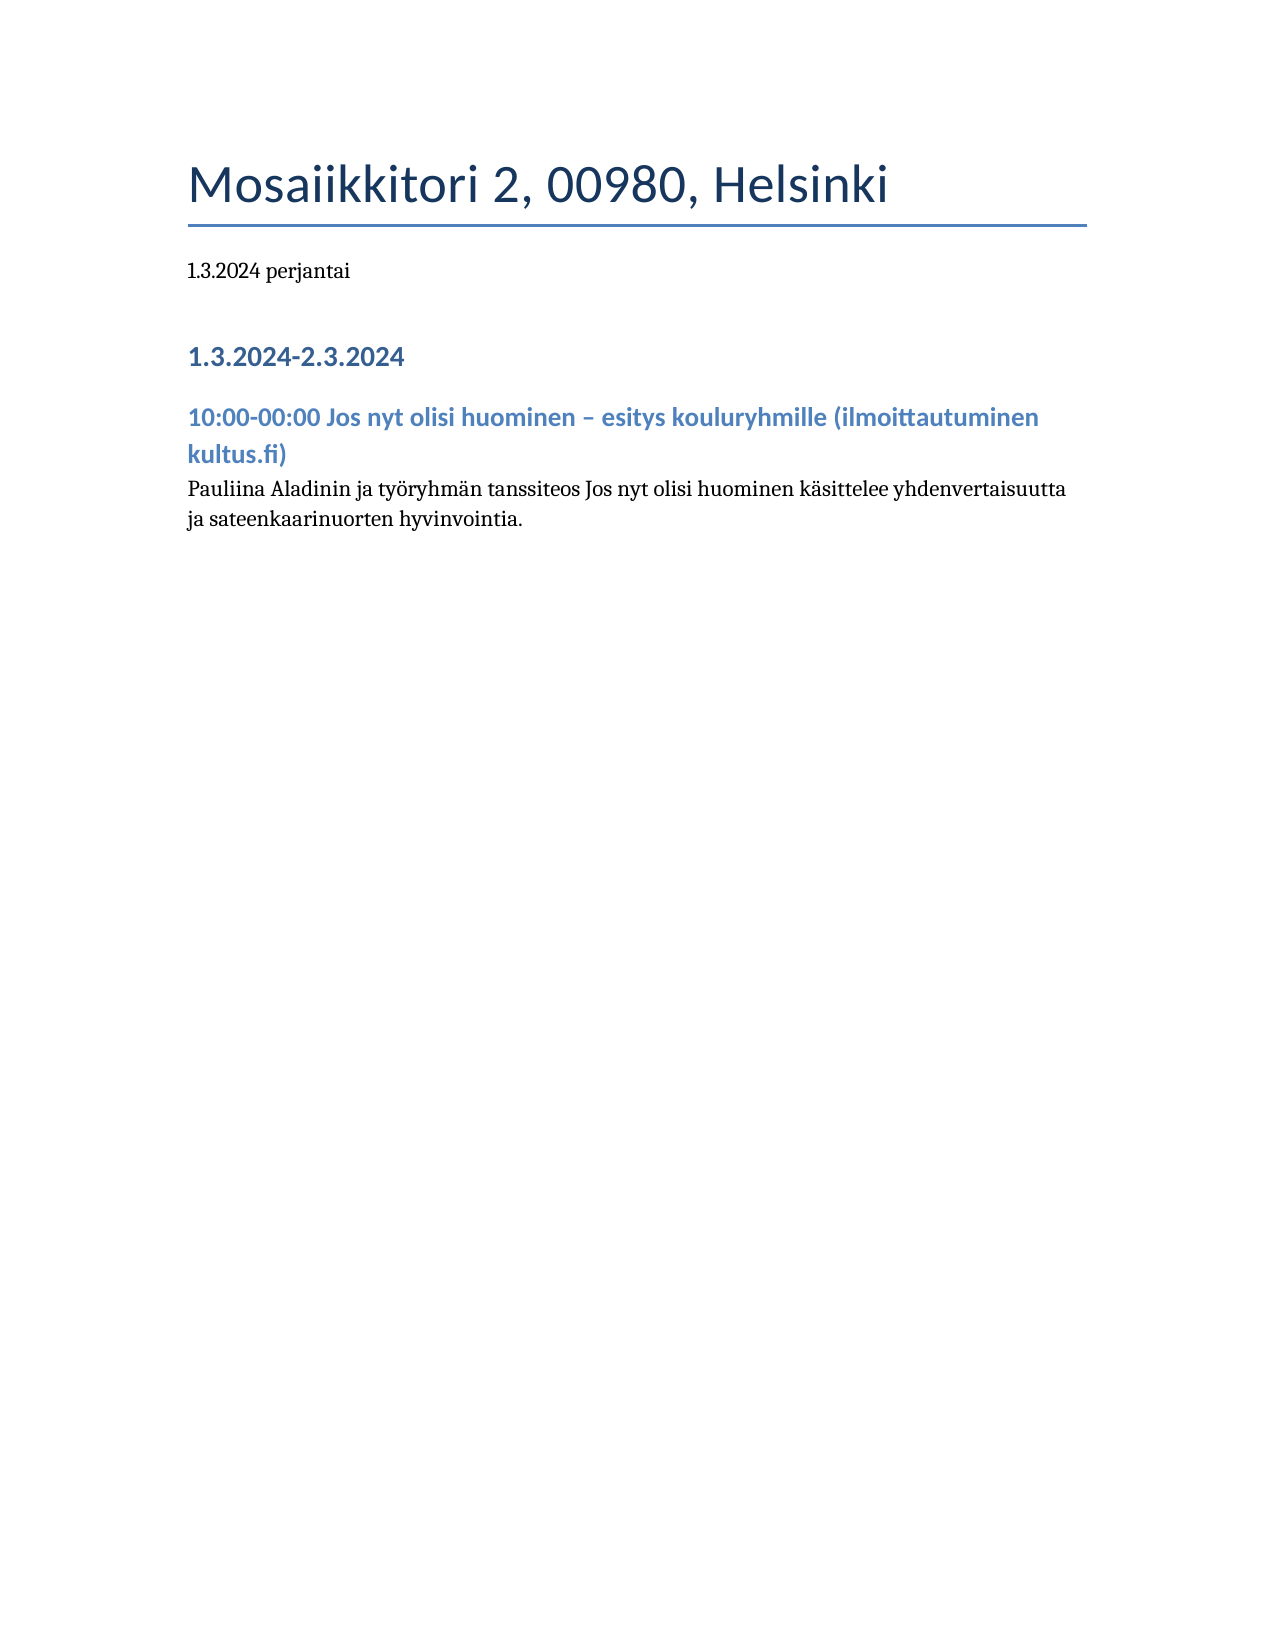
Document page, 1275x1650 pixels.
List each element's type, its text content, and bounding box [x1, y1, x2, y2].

text Pauliina Aladinin ja työryhmän tanssiteos Jos nyt olisi huominen käsittelee yhdenvertaisuutta ja sateenkaarinuorten hyvinvointia. [187, 476, 1087, 532]
text 1.3.2024 perjantai [187, 258, 1087, 284]
subtitle 10:00-00:00 Jos nyt olisi huominen – esitys kouluryhmille (ilmoittautuminen kultus.fi) [187, 400, 1087, 471]
title Mosaiikkitori 2, 00980, Helsinki [187, 150, 1087, 227]
subtitle 1.3.2024-2.3.2024 [187, 338, 1087, 374]
